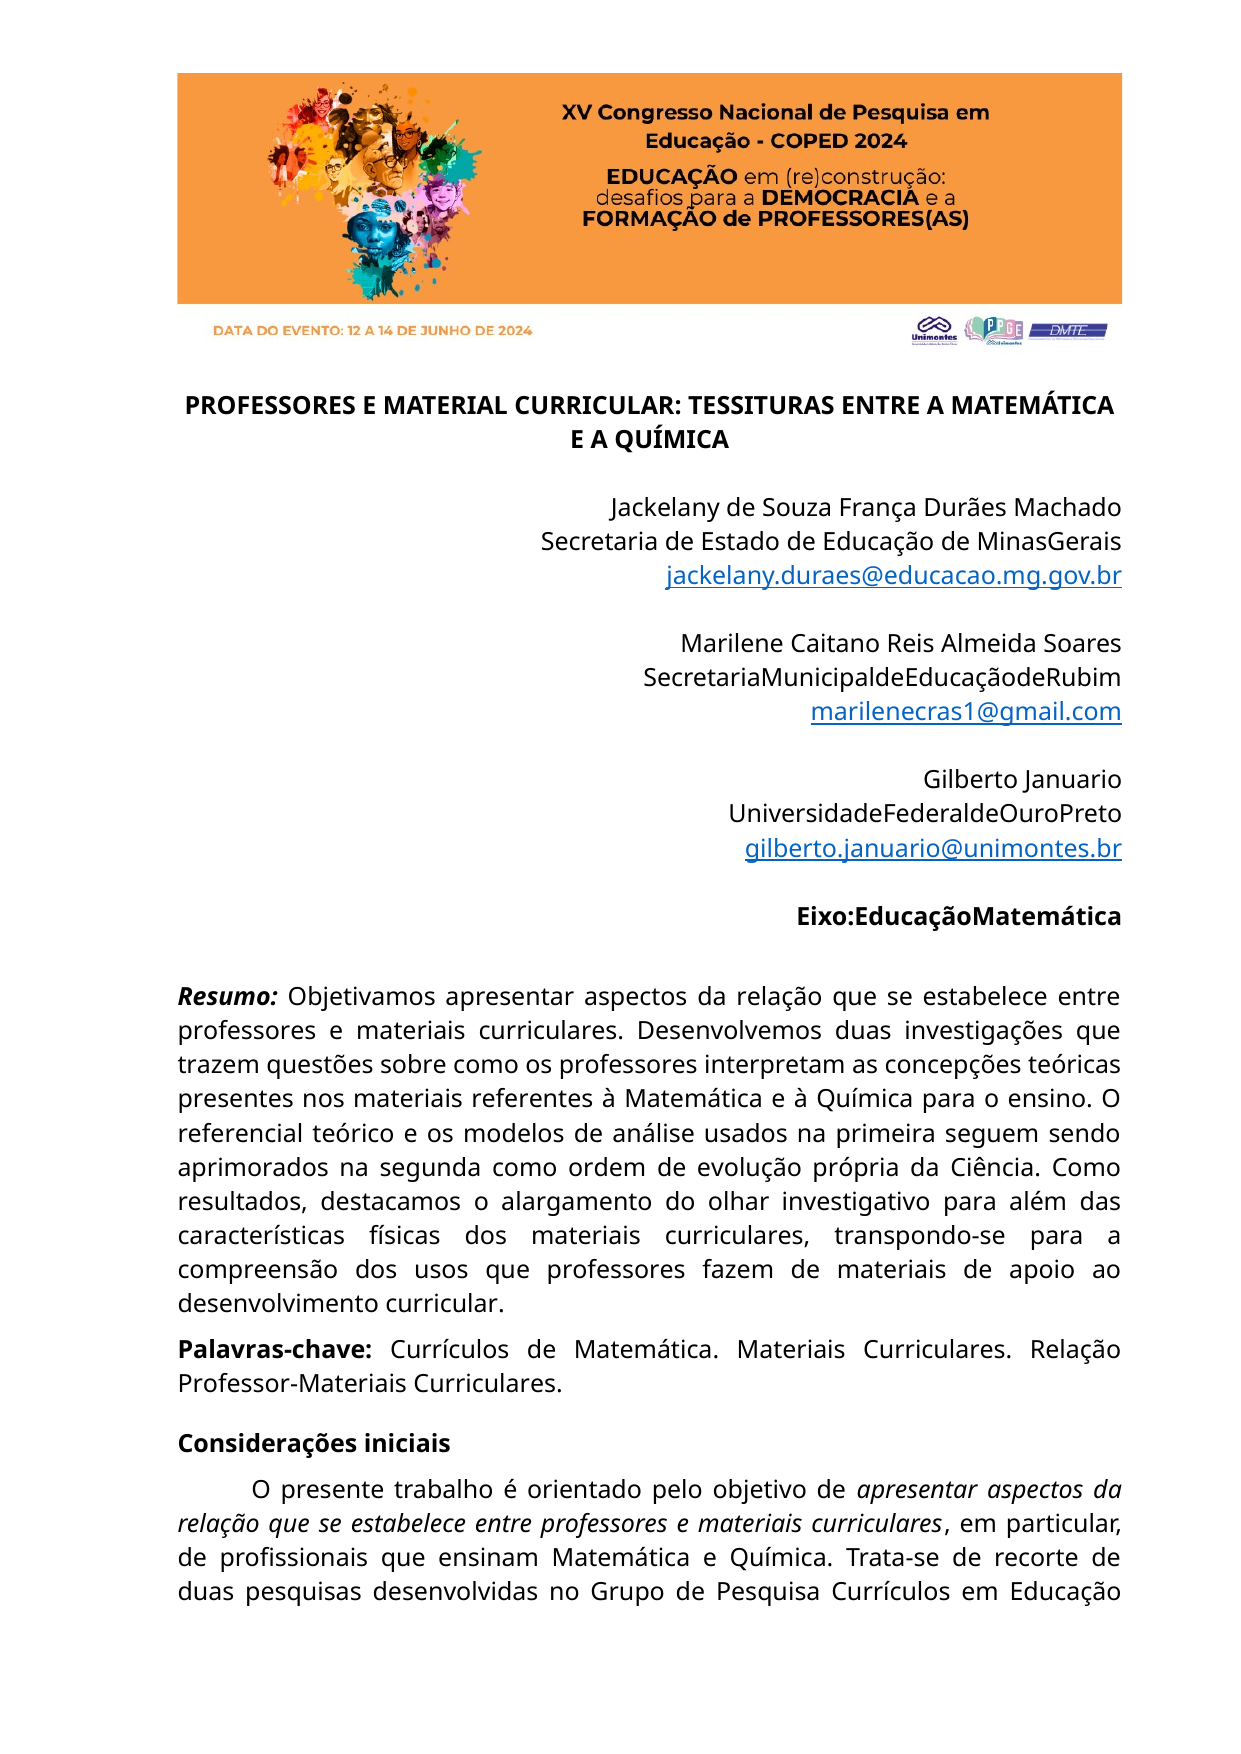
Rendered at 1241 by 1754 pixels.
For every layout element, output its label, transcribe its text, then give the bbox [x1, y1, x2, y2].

text jackelany.duraes@educacao.mg.gov.br [177, 558, 1122, 592]
text Secretaria de Estado de Educação de MinasGerais [177, 524, 1122, 558]
text Marilene Caitano Reis Almeida Soares [177, 626, 1122, 660]
text Gilberto Januario [177, 762, 1122, 796]
text Eixo:EducaçãoMatemática [177, 898, 1122, 932]
text Considerações iniciais [177, 1425, 1122, 1459]
text SecretariaMunicipaldeEducaçãodeRubim [177, 660, 1122, 694]
text PROFESSORES E MATERIAL CURRICULAR: TESSITURAS ENTRE A MATEMÁTICA E A QUÍMICA [177, 387, 1122, 456]
text gilberto.januario@unimontes.br [177, 830, 1122, 864]
text UniversidadeFederaldeOuroPreto [177, 796, 1122, 830]
text Resumo: Objetivamos apresentar aspectos da relação que se estabelece entre professores e materiais curriculares. Desenvolvemos duas investigações que trazem questões sobre como os professores interpretam as concepções teóricas presentes nos materiais referentes à Matemática e à Química para o ensino. O referencial teórico e os modelos de análise usados na primeira seguem sendo aprimorados na segunda como ordem de evolução própria da Ciência. Como resultados, destacamos o alargamento do olhar investigativo para além das características físicas dos materiais curriculares, transpondo-se para a compreensão dos usos que professores fazem de materiais de apoio ao desenvolvimento curricular. [177, 979, 1122, 1319]
text Jackelany de Souza França Durães Machado [177, 489, 1122, 524]
text Palavras-chave: Currículos de Matemática. Materiais Curriculares. Relação Professor-Materiais Curriculares. [177, 1332, 1122, 1400]
text marilenecras1@gmail.com [177, 694, 1122, 728]
picture [177, 73, 1123, 360]
